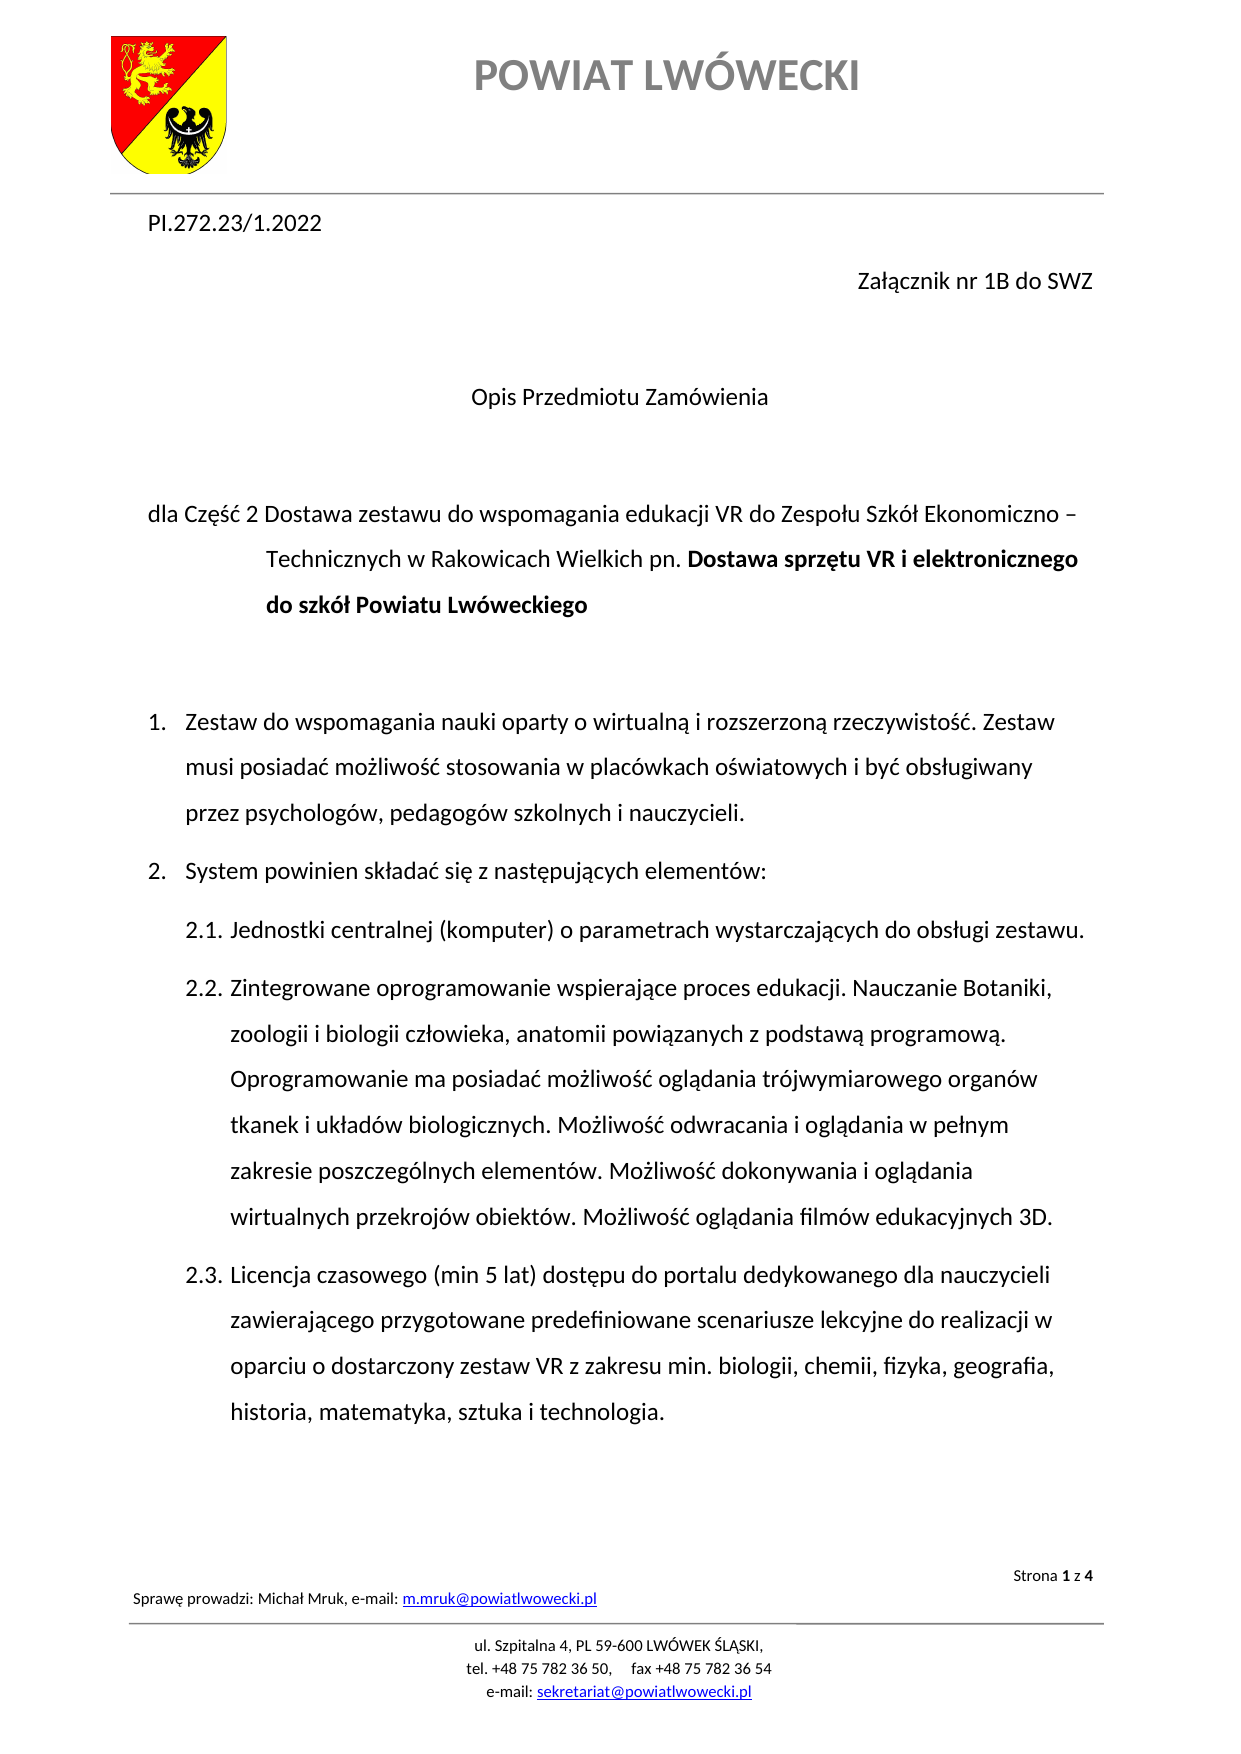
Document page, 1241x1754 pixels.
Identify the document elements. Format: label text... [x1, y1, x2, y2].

text Załącznik nr 1B do SWZ [148, 265, 1093, 296]
list Zestaw do wspomagania nauki oparty o wirtualną i rozszerzoną rzeczywistość. Zestaw musi posiadać możliwość stosowania w placówkach oświatowych i być obsługiwany przez psychologów, pedagogów szkolnych i nauczycieli. [148, 706, 1093, 828]
list Zintegrowane oprogramowanie wspierające proces edukacji. Nauczanie Botaniki, zoologii i biologii człowieka, anatomii powiązanych z podstawą programową. Oprogramowanie ma posiadać możliwość oglądania trójwymiarowego organów tkanek i układów biologicznych. Możliwość odwracania i oglądania w pełnym zakresie poszczególnych elementów. Możliwość dokonywania i oglądania wirtualnych przekrojów obiektów. Możliwość oglądania filmów edukacyjnych 3D. [185, 972, 1093, 1231]
list Licencja czasowego (min 5 lat) dostępu do portalu dedykowanego dla nauczycieli zawierającego przygotowane predefiniowane scenariusze lekcyjne do realizacji w oparciu o dostarczony zestaw VR z zakresu min. biologii, chemii, fizyka, geografia, historia, matematyka, sztuka i technologia. [185, 1259, 1093, 1427]
list Jednostki centralnej (komputer) o parametrach wystarczających do obsługi zestawu. [185, 914, 1093, 944]
text dla Część 2 Dostawa zestawu do wspomagania edukacji VR do Zespołu Szkół Ekonomiczno – Technicznych w Rakowicach Wielkich pn. Dostawa sprzętu VR i elektronicznego do szkół Powiatu Lwóweckiego [148, 498, 1093, 620]
list System powinien składać się z następujących elementów: [148, 856, 1093, 886]
text Opis Przedmiotu Zamówienia [148, 381, 1093, 412]
picture [111, 36, 227, 174]
text PI.272.23/1.2022 [148, 207, 1093, 237]
